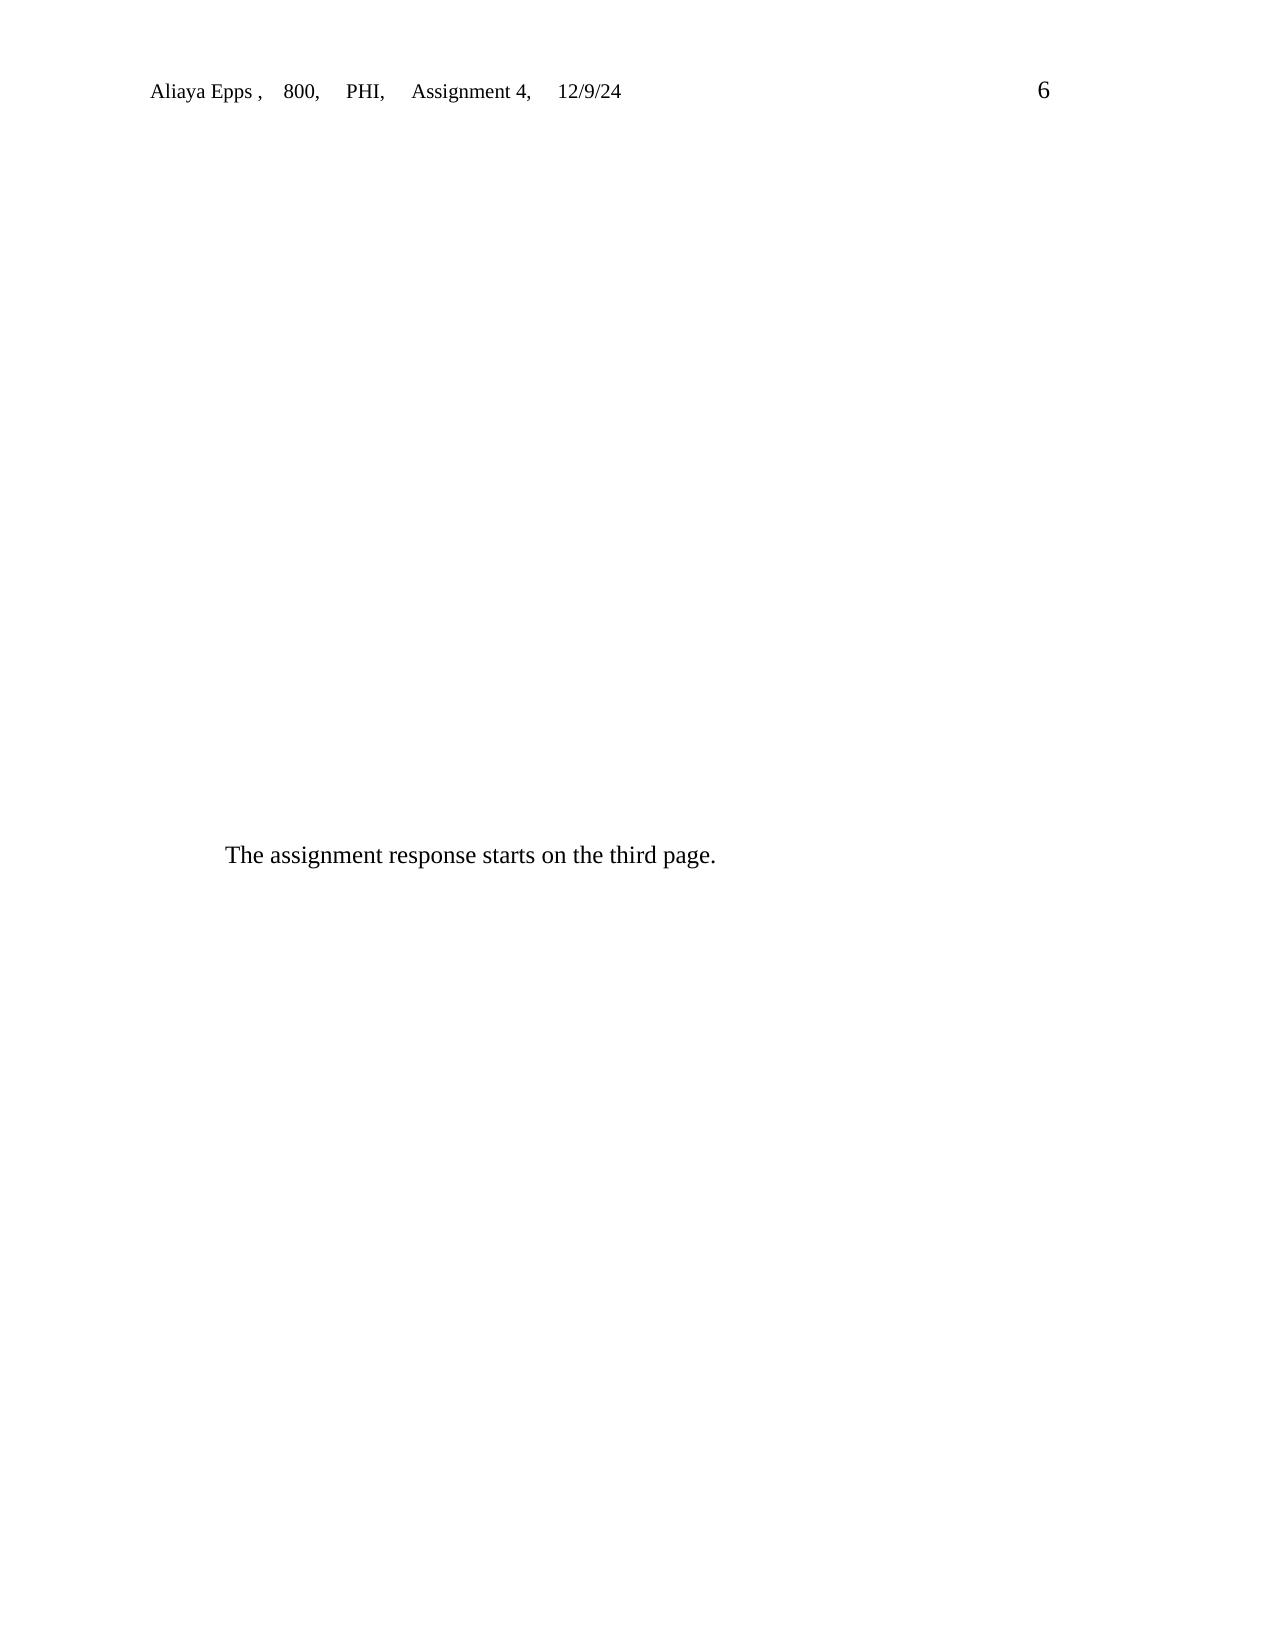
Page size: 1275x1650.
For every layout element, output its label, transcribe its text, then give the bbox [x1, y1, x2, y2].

text The assignment response starts on the third page. [150, 840, 1125, 869]
